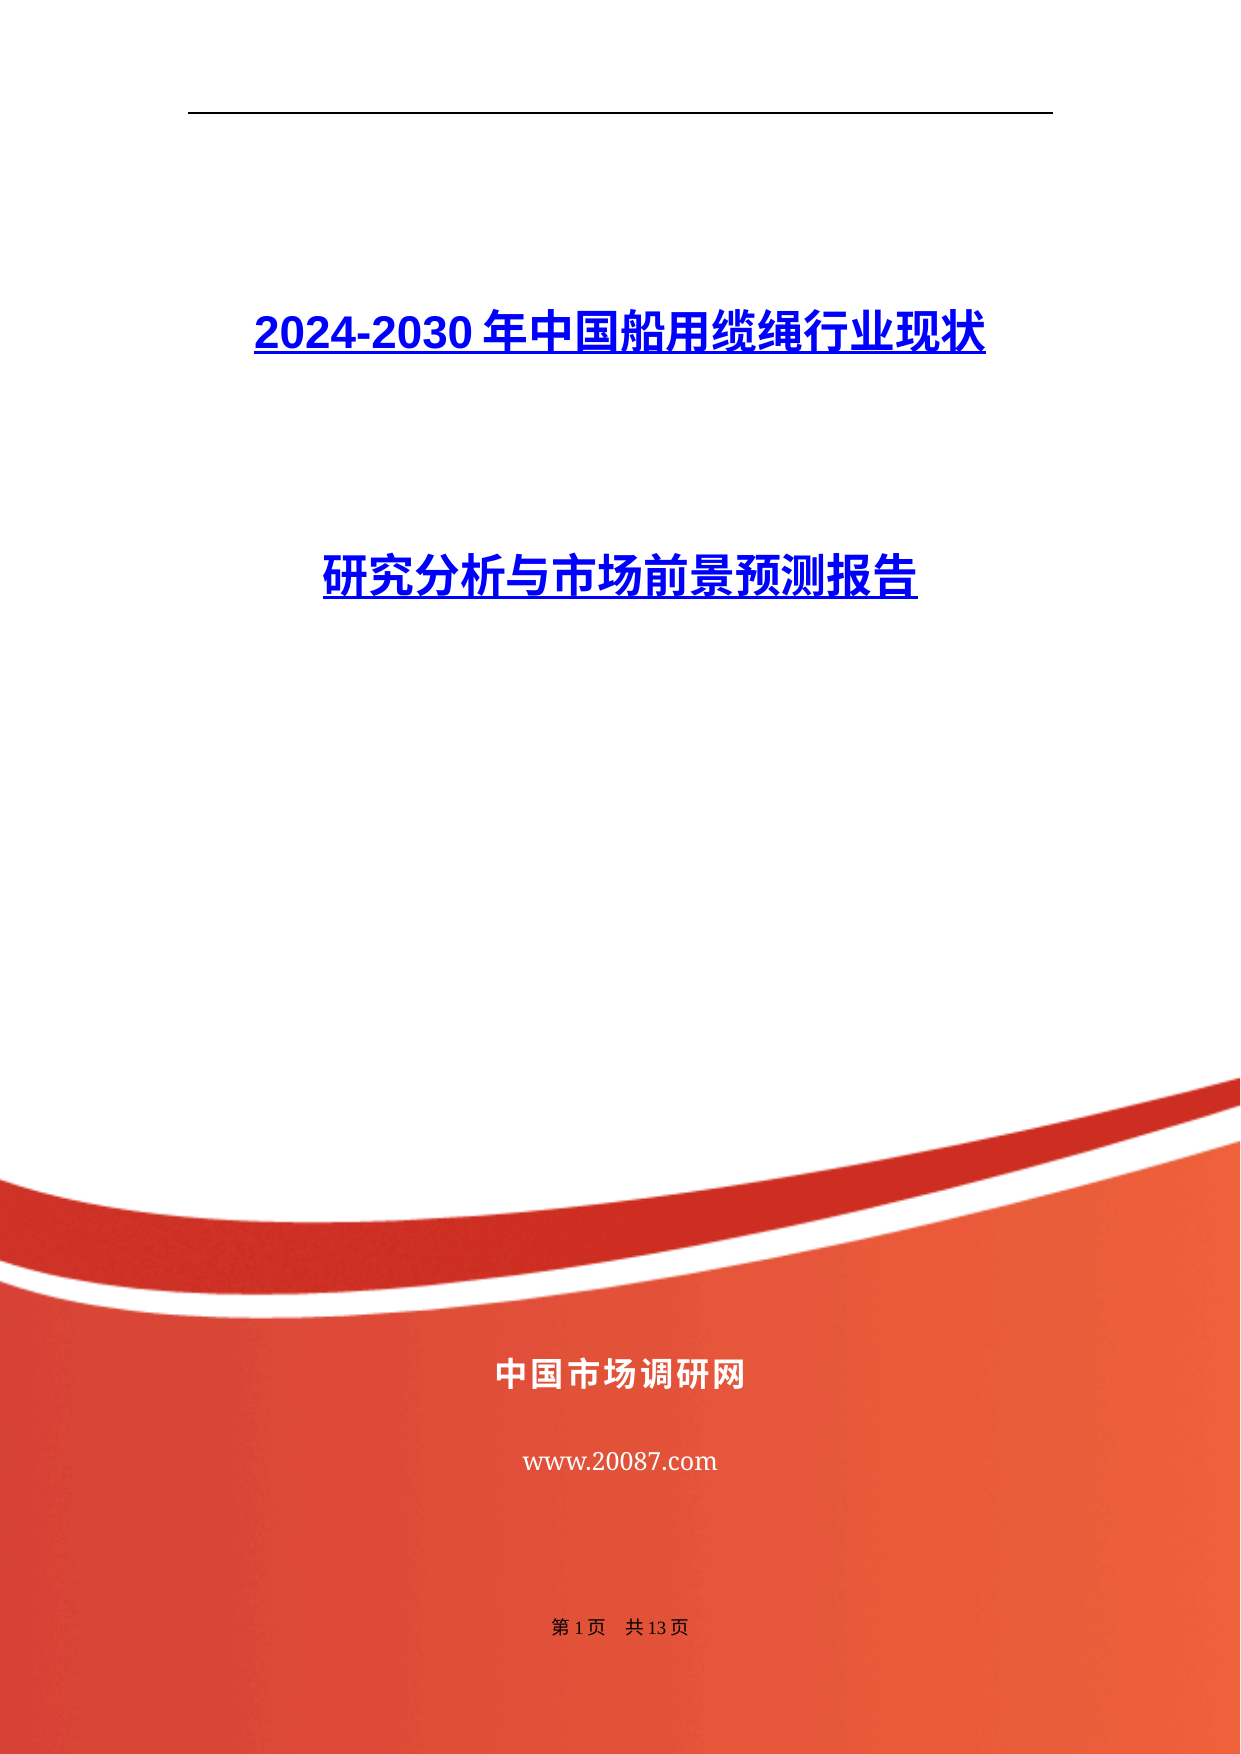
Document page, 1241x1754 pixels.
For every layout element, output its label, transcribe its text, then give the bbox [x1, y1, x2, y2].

subtitle 中国市场调研网 [187, 1339, 1053, 1404]
table_header 2024-2030年中国船用缆绳行业现状研究分析与市场前景预测报告 [188, 207, 1053, 773]
picture [0, 1006, 1241, 1754]
text www.20087.com [187, 1428, 1053, 1493]
